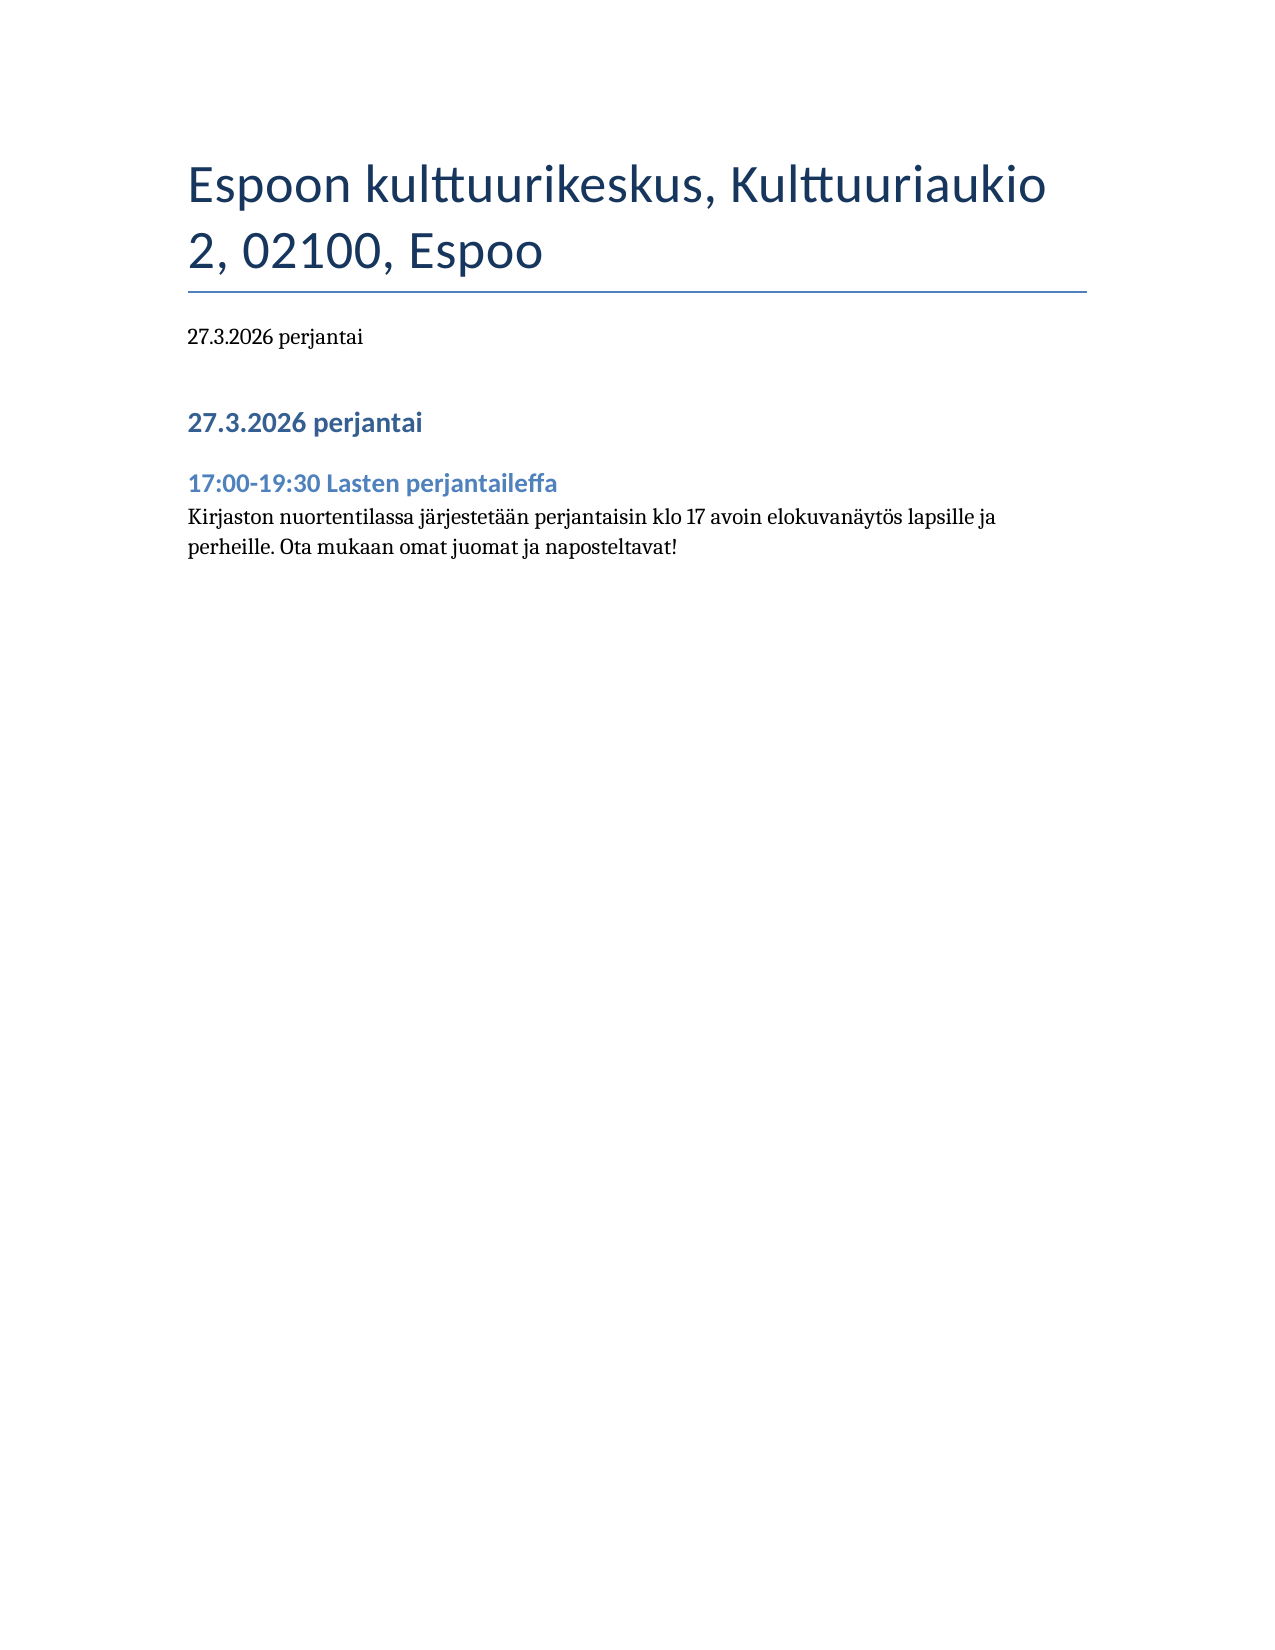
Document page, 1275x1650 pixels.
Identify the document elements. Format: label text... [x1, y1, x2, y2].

title Espoon kulttuurikeskus, Kulttuuriaukio 2, 02100, Espoo [187, 150, 1087, 293]
subtitle 17:00-19:30 Lasten perjantaileffa [187, 466, 1087, 499]
text 27.3.2026 perjantai [187, 324, 1087, 350]
subtitle 27.3.2026 perjantai [187, 404, 1087, 440]
text Kirjaston nuortentilassa järjestetään perjantaisin klo 17 avoin elokuvanäytös lapsille ja perheille. Ota mukaan omat juomat ja naposteltavat! [187, 504, 1087, 560]
